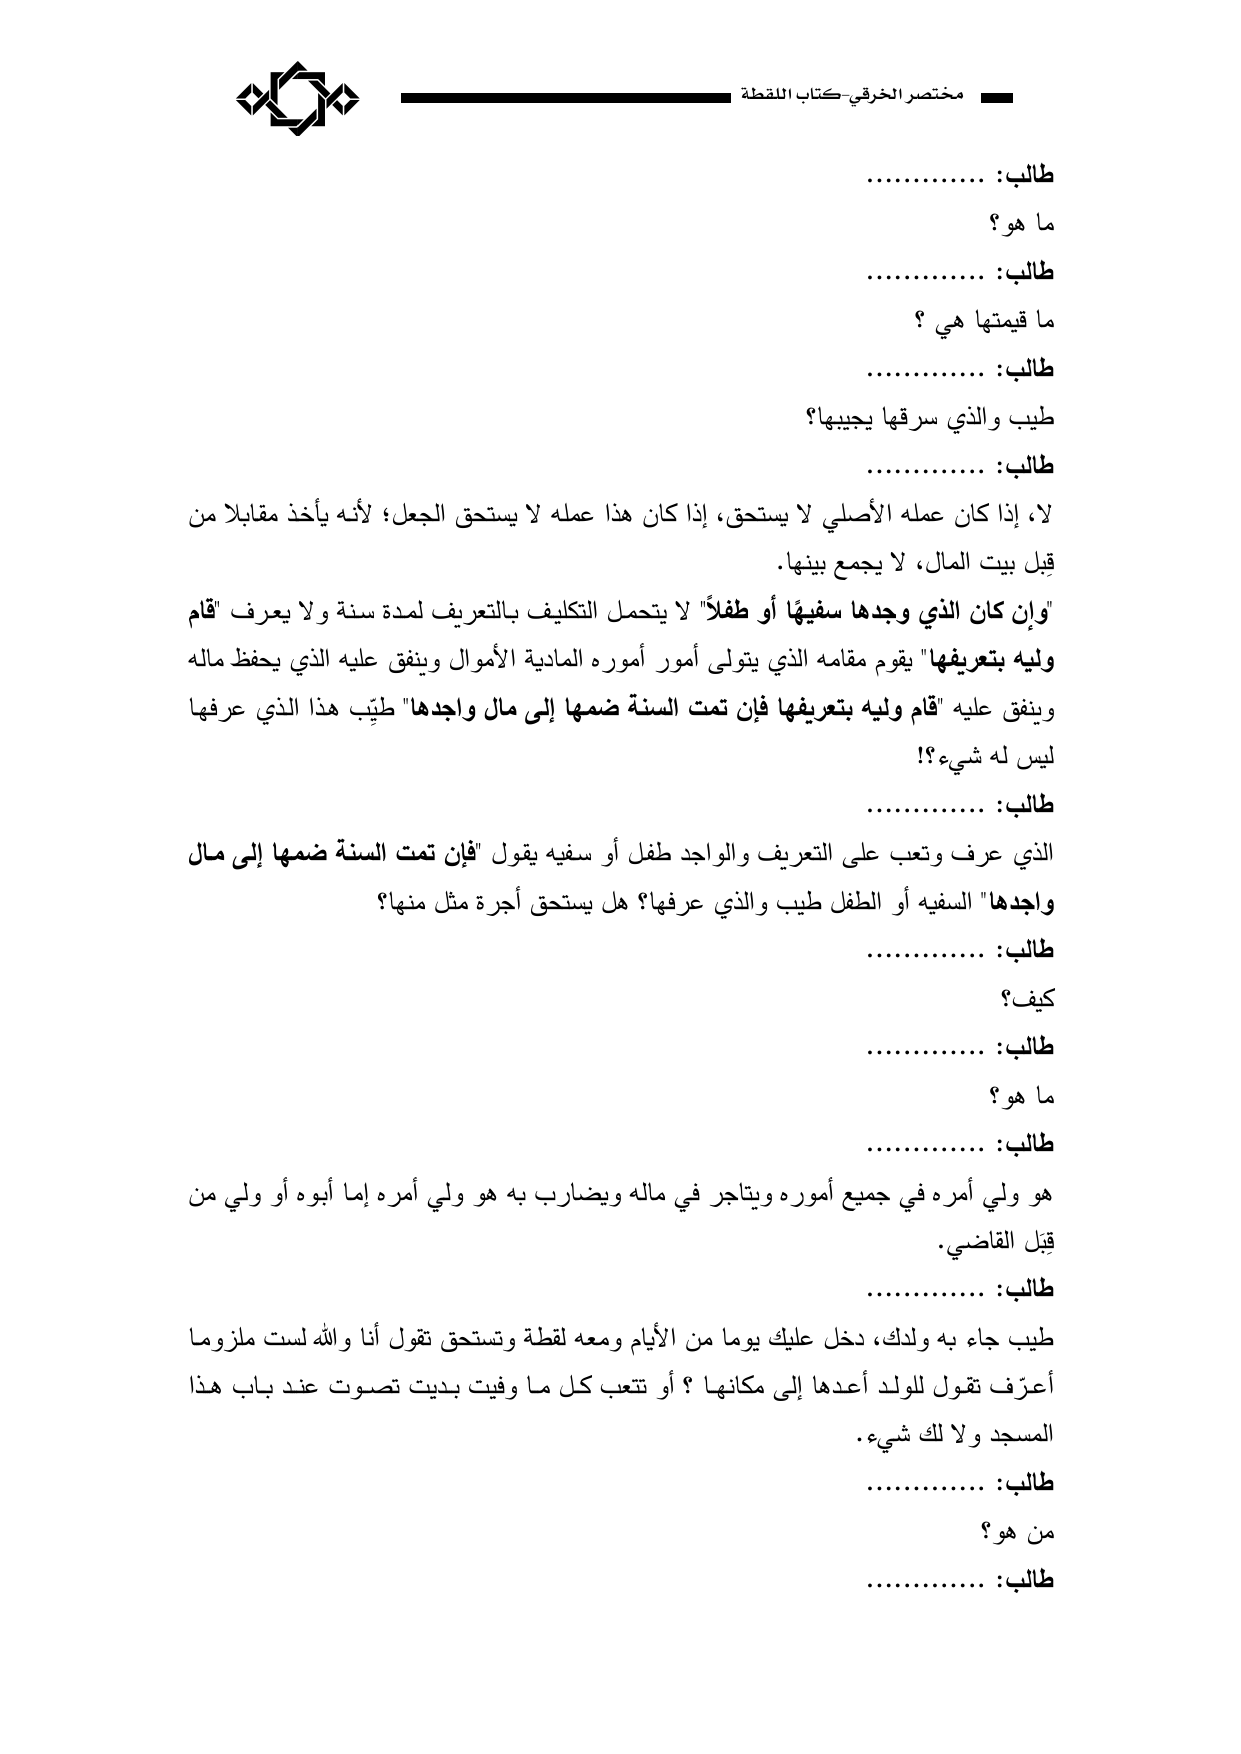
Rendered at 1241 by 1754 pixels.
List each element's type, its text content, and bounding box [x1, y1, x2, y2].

text ما هو؟ [187, 198, 1053, 247]
text طالب: ............. [187, 1022, 1053, 1071]
text ما هو؟ [187, 1071, 1053, 1119]
text طالب: ............. [187, 150, 1053, 198]
text طالب: ............. [187, 344, 1053, 392]
text طالب: ............. [187, 441, 1053, 489]
text الذي عرف وتعب على التعريف والواجد طفل أو سفيه يقول "فإن تمت السنة ضمها إلى مال واجدها" السفيه أو الطفل طيب والذي عرفها؟ هل يستحق أجرة مثل منها؟ [187, 828, 1053, 925]
text طالب: ............. [187, 925, 1053, 974]
text ما قيمتها هي ؟ [187, 295, 1053, 344]
text لا، إذا كان عمله الأصلي لا يستحق، إذا كان هذا عمله لا يستحق الجعل؛ لأنه يأخذ مقابلا من قِبل بيت المال، لا يجمع بينها. [187, 489, 1053, 586]
text طالب: ............. [187, 780, 1053, 828]
text طيب جاء به ولدك، دخل عليك يوما من الأيام ومعه لقطة وتستحق تقول أنا والله لست ملزوما أعرّف تقول للولد أعدها إلى مكانها ؟ أو تتعب كل ما وفيت بديت تصوت عند باب هذا المسجد ولا لك شيء. [187, 1313, 1053, 1458]
text كيف؟ [187, 974, 1053, 1022]
text طالب: ............. [187, 1119, 1053, 1168]
text طالب: ............. [187, 247, 1053, 295]
text من هو؟ [187, 1506, 1053, 1555]
text طالب: ............. [187, 1264, 1053, 1313]
text طالب: ............. [187, 1555, 1053, 1603]
text هو ولي أمره في جميع أموره ويتاجر في ماله ويضارب به هو ولي أمره إما أبوه أو ولي من قِبَل القاضي. [187, 1168, 1053, 1264]
text "وإن كان الذي وجدها سفيهًا أو طفلاً" لا يتحمل التكليف بالتعريف لمدة سنة ولا يعرف "قام وليه بتعريفها" يقوم مقامه الذي يتولى أمور أموره المادية الأموال وينفق عليه الذي يحفظ ماله وينفق عليه "قام وليه بتعريفها فإن تمت السنة ضمها إلى مال واجدها" طيِّب هذا الذي عرفها ليس له شيء؟! [187, 586, 1053, 780]
text طيب والذي سرقها يجيبها؟ [187, 392, 1053, 441]
text طالب: ............. [187, 1458, 1053, 1506]
